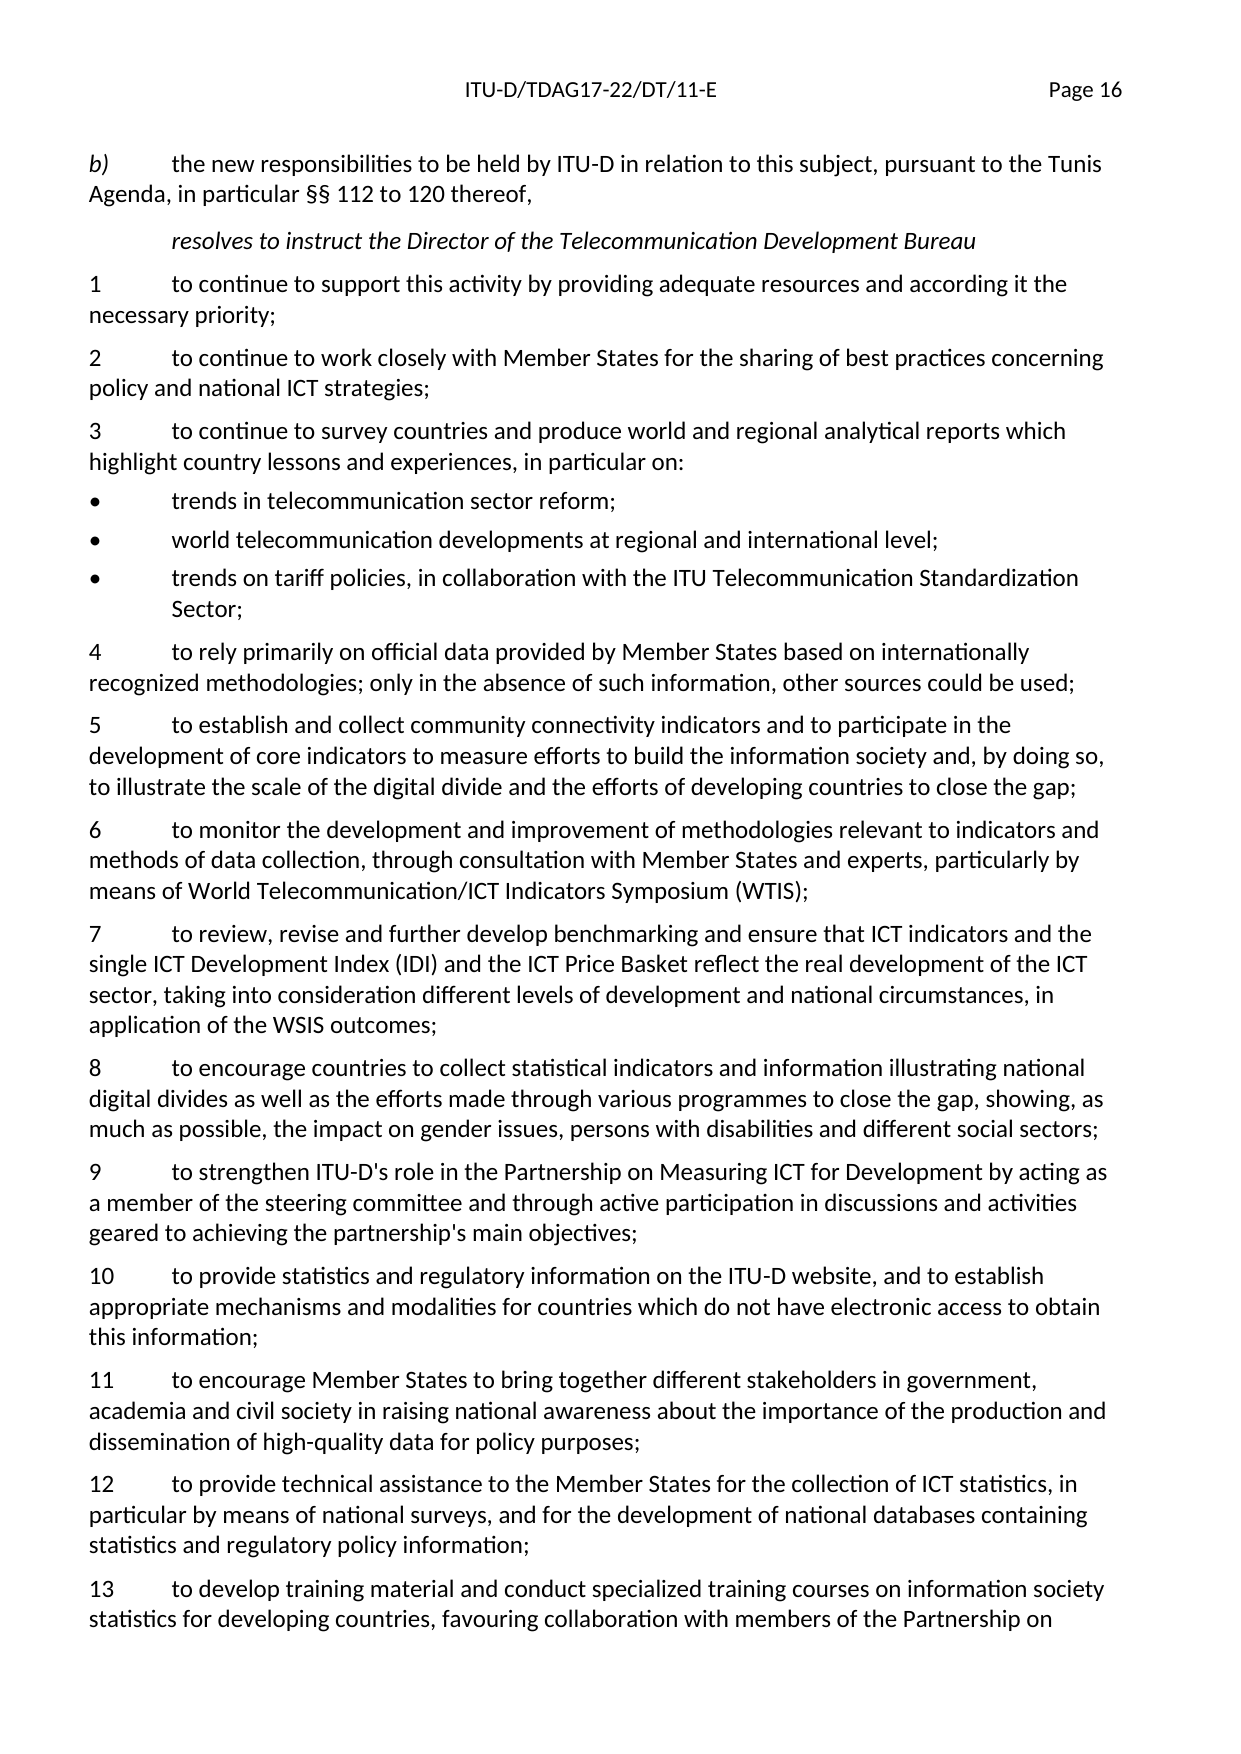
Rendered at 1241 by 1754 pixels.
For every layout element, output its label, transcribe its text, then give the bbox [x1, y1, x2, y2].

text • trends in telecommunication sector reform; [89, 485, 1122, 515]
text 7 to review, revise and further develop benchmarking and ensure that ICT indicators and the single ICT Development Index (IDI) and the ICT Price Basket reflect the real development of the ICT sector, taking into consideration different levels of development and national circumstances, in application of the WSIS outcomes; [89, 918, 1122, 1040]
text 12 to provide technical assistance to the Member States for the collection of ICT statistics, in particular by means of national surveys, and for the development of national databases containing statistics and regulatory policy information; [89, 1469, 1122, 1560]
text 1 to continue to support this activity by providing adequate resources and according it the necessary priority; [89, 268, 1122, 329]
text resolves to instruct the Director of the Telecommunication Development Bureau [171, 225, 1122, 256]
text 6 to monitor the development and improvement of methodologies relevant to indicators and methods of data collection, through consultation with Member States and experts, particularly by means of World Telecommunication/ICT Indicators Symposium (WTIS); [89, 814, 1122, 905]
text 2 to continue to work closely with Member States for the sharing of best practices concerning policy and national ICT strategies; [89, 342, 1122, 403]
text 10 to provide statistics and regulatory information on the ITU-D website, and to establish appropriate mechanisms and modalities for countries which do not have electronic access to obtain this information; [89, 1261, 1122, 1352]
text b) the new responsibilities to be held by ITU-D in relation to this subject, pursuant to the Tunis Agenda, in particular §§ 112 to 120 thereof, [89, 148, 1122, 209]
text 8 to encourage countries to collect statistical indicators and information illustrating national digital divides as well as the efforts made through various programmes to close the gap, showing, as much as possible, the impact on gender issues, persons with disabilities and different social sectors; [89, 1052, 1122, 1144]
text 9 to strengthen ITU-D's role in the Partnership on Measuring ICT for Development by acting as a member of the steering committee and through active participation in discussions and activities geared to achieving the partnership's main objectives; [89, 1156, 1122, 1248]
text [89, 1573, 1122, 1634]
text 4 to rely primarily on official data provided by Member States based on internationally recognized methodologies; only in the absence of such information, other sources could be used; [89, 636, 1122, 697]
text 3 to continue to survey countries and produce world and regional analytical reports which highlight country lessons and experiences, in particular on: [89, 416, 1122, 477]
text • world telecommunication developments at regional and international level; [89, 524, 1122, 554]
text 11 to encourage Member States to bring together different stakeholders in government, academia and civil society in raising national awareness about the importance of the production and dissemination of high-quality data for policy purposes; [89, 1364, 1122, 1456]
text • trends on tariff policies, in collaboration with the ITU Telecommunication Standardization Sector; [89, 563, 1122, 624]
text 5 to establish and collect community connectivity indicators and to participate in the development of core indicators to measure efforts to build the information society and, by doing so, to illustrate the scale of the digital divide and the efforts of developing countries to close the gap; [89, 710, 1122, 801]
